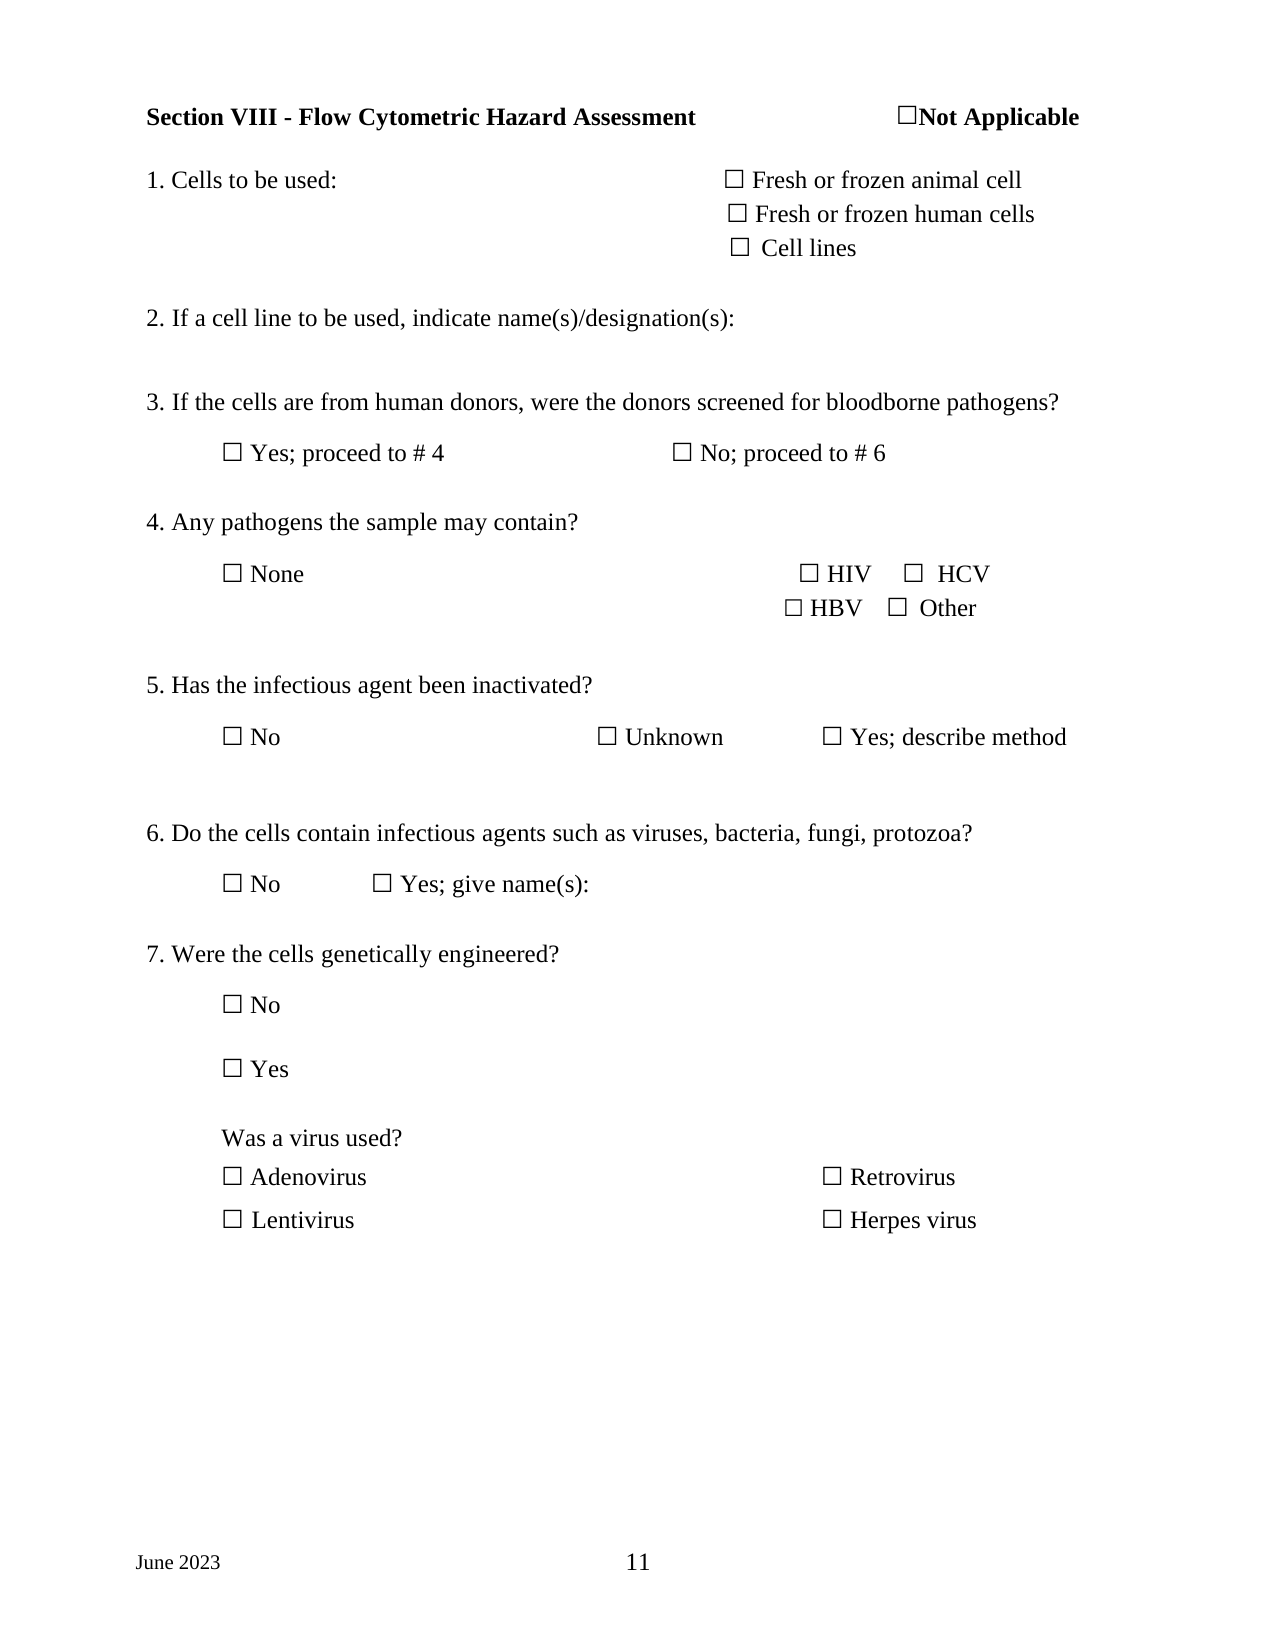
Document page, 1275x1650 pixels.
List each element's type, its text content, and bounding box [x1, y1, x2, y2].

text Yes [221, 1050, 1098, 1084]
text HBV Other [735, 590, 1096, 624]
text 1. Cells to be used: Fresh or frozen animal cell [146, 161, 1098, 195]
text No [221, 987, 1098, 1021]
text Was a virus used? [221, 1123, 1098, 1152]
text 4. Any pathogens the sample may contain? [146, 507, 1098, 536]
text None HIV HCV [221, 556, 1098, 590]
text No Unknown Yes; describe method [221, 719, 1098, 753]
text 5. Has the infectious agent been inactivated? [146, 671, 1098, 699]
text Yes; proceed to # 4 No; proceed to # 6 [221, 435, 1098, 469]
text 6. Do the cells contain infectious agents such as viruses, bacteria, fungi, protozoa? [146, 818, 1098, 847]
text 2. If a cell line to be used, indicate name(s)/designation(s): [146, 303, 1098, 332]
text 3. If the cells are from human donors, were the donors screened for bloodborne pathogens? [146, 387, 1098, 415]
text Adenovirus Retrovirus [221, 1152, 1098, 1197]
picture [617, 1548, 672, 1578]
text Lentivirus Herpes virus [221, 1197, 1098, 1239]
text Fresh or frozen human cells [726, 196, 1098, 229]
text 7. Were the cells genetically engineered? [146, 939, 1098, 967]
text Cell lines [722, 230, 1098, 264]
text Section VIII - Flow Cytometric Hazard Assessment Not Applicable [146, 96, 1098, 137]
text No Yes; give name(s): [221, 866, 1098, 900]
